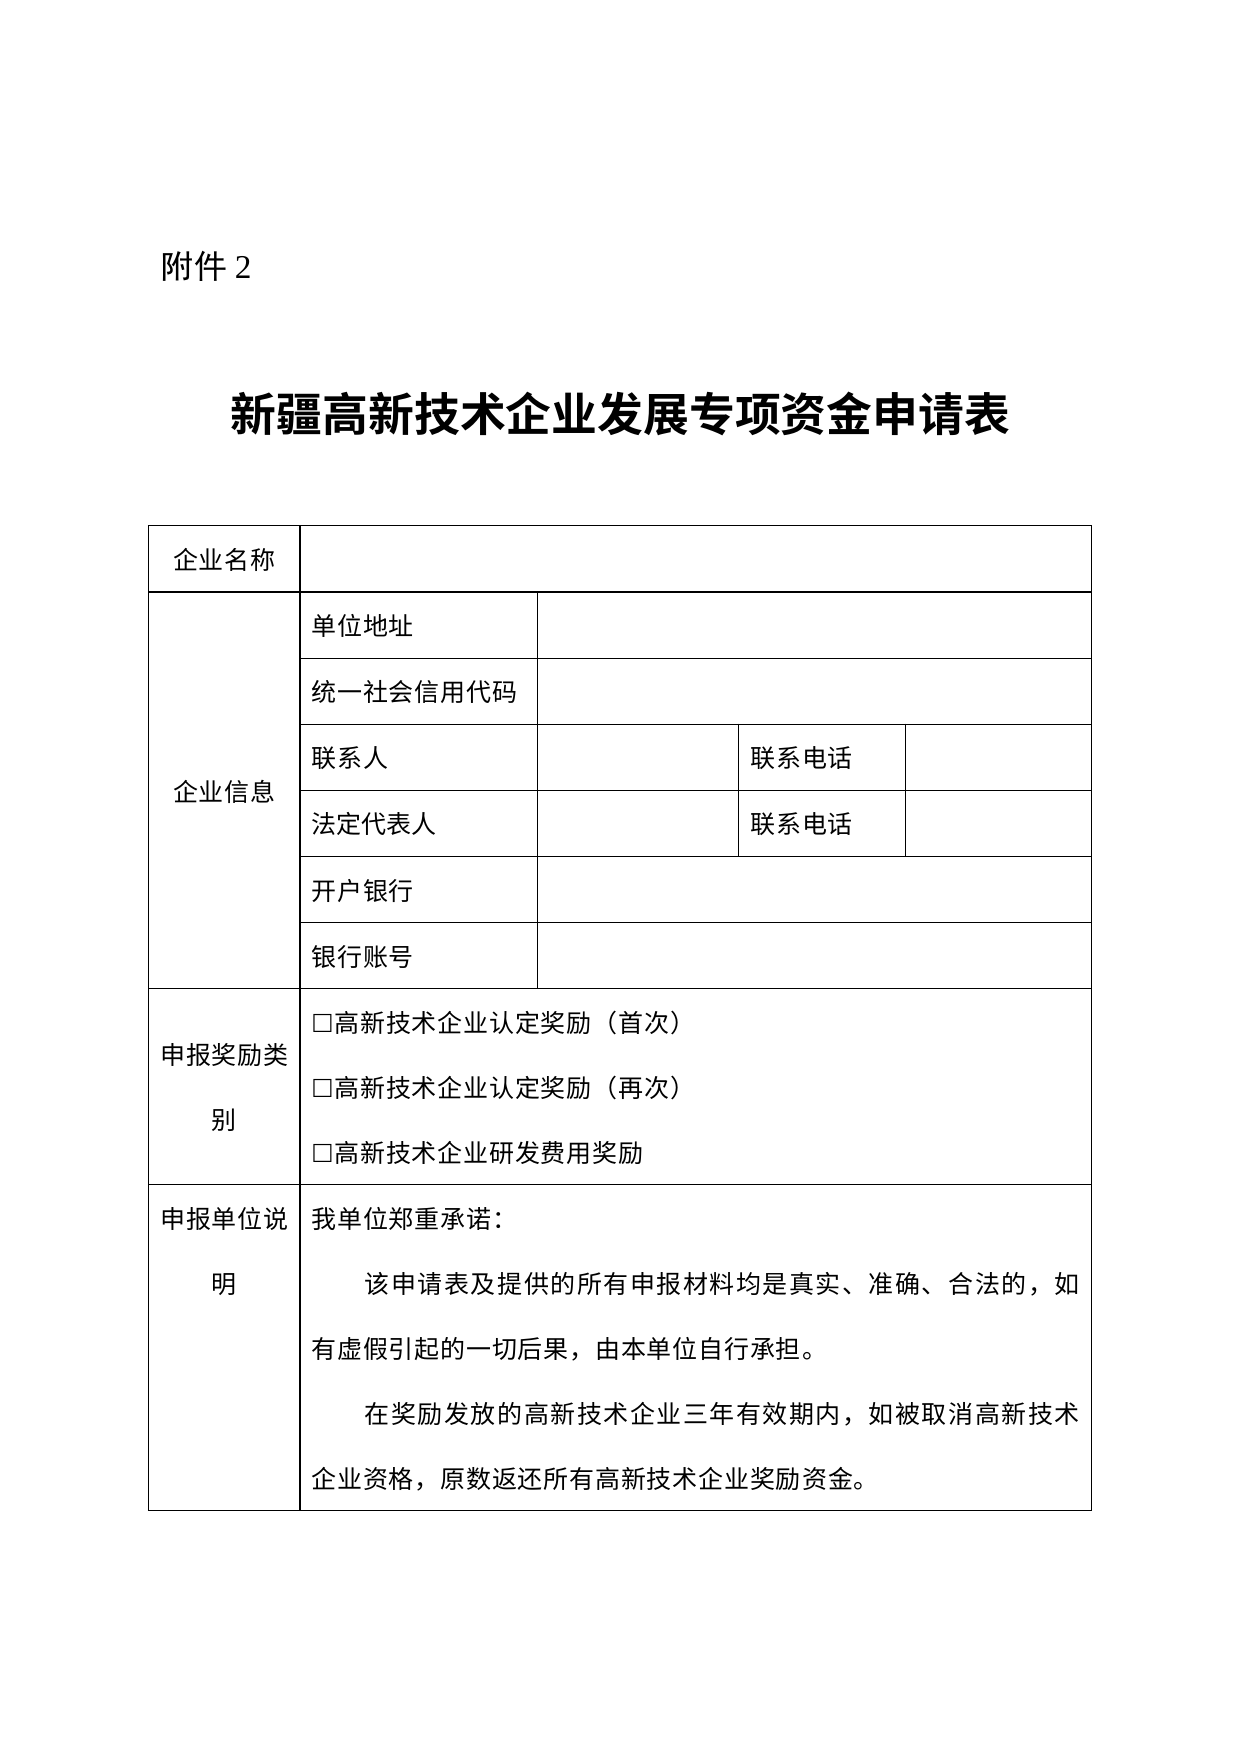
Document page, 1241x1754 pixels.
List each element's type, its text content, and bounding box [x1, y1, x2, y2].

table_cell 联系电话 [739, 725, 905, 789]
table_cell [538, 791, 738, 856]
table_cell 企业信息 [149, 593, 299, 988]
table_cell [538, 659, 1091, 723]
table_cell 单位地址 [301, 593, 537, 657]
table_cell 申报单位说明 [149, 1185, 299, 1510]
table_cell 申报奖励类别 [149, 989, 299, 1184]
table_cell 开户银行 [301, 857, 537, 922]
table_cell [538, 593, 1091, 657]
table_cell [906, 725, 1091, 789]
table_cell 高新技术企业认定奖励（首次） 高新技术企业认定奖励（再次） 高新技术企业研发费用奖励 [301, 989, 1091, 1184]
text 附件2 [159, 233, 1081, 298]
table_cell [301, 1185, 1091, 1510]
text 新疆高新技术企业发展专项资金申请表 [159, 363, 1081, 460]
table_cell 联系电话 [739, 791, 905, 856]
table_cell 统一社会信用代码 [301, 659, 537, 723]
table_cell [538, 857, 1091, 922]
table_cell [538, 923, 1091, 988]
table_cell [906, 791, 1091, 856]
table_header 企业名称 [149, 526, 299, 591]
table_cell [538, 725, 738, 789]
table_cell 银行账号 [301, 923, 537, 988]
table_cell 联系人 [301, 725, 537, 789]
table_header [301, 526, 1091, 591]
table_cell 法定代表人 [301, 791, 537, 856]
